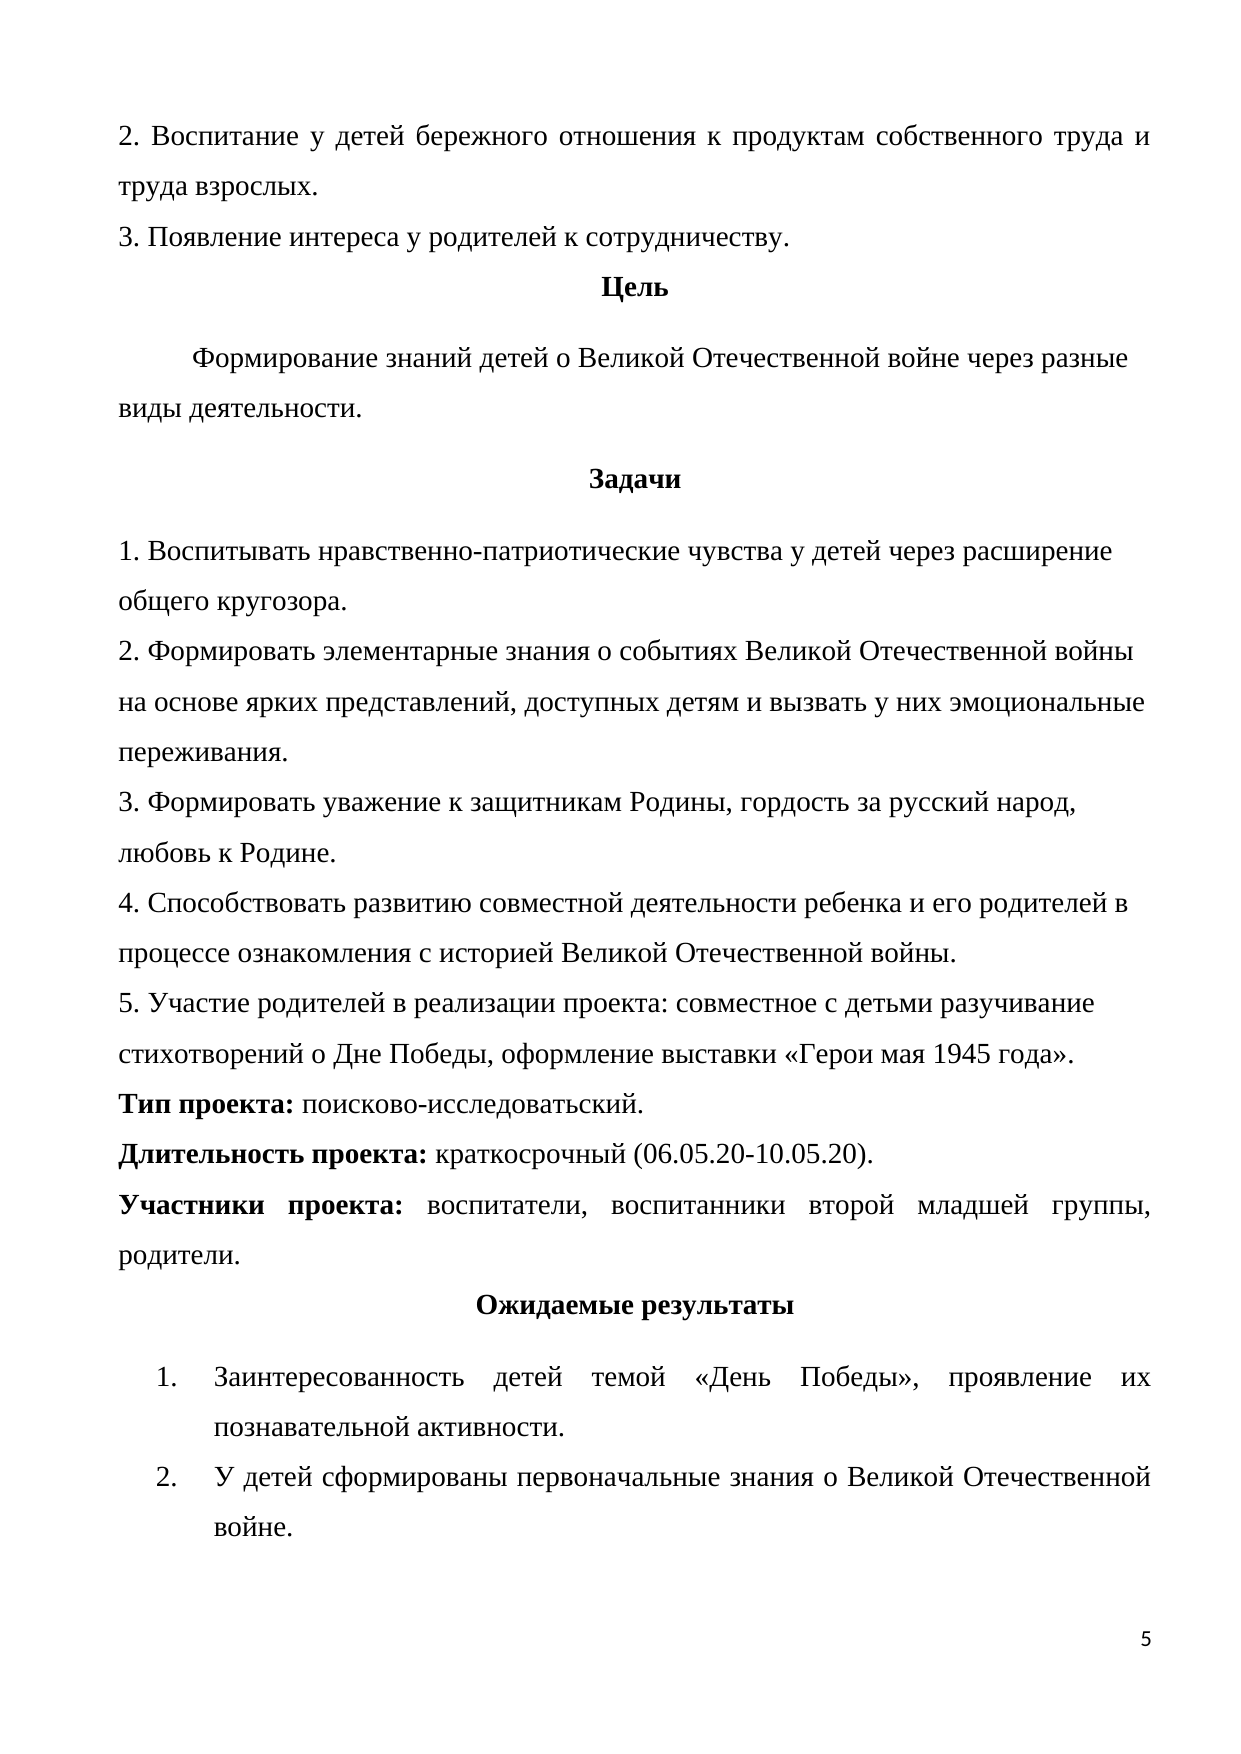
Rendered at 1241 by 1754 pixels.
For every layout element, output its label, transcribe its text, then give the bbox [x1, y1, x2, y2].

text 2. Воспитание у детей бережного отношения к продуктам собственного труда и труда взрослых. [118, 118, 1152, 202]
text Тип проекта: поисково-исследоватьский. [118, 1086, 1152, 1120]
text 5. Участие родителей в реализации проекта: совместное с детьми разучивание стихотворений о Дне Победы, оформление выставки «Герои мая 1945 года». [118, 986, 1152, 1069]
text Цель [118, 269, 1152, 303]
text 3. Появление интереса у родителей к сотрудничеству. [118, 219, 1152, 252]
text 4. Способствовать развитию совместной деятельности ребенка и его родителей в процессе ознакомления с историей Великой Отечественной войны. [118, 885, 1152, 969]
text Длительность проекта: краткосрочный (06.05.20-10.05.20). [118, 1137, 1152, 1170]
list У детей сформированы первоначальные знания о Великой Отечественной войне. [156, 1459, 1152, 1543]
text 3. Формировать уважение к защитникам Родины, гордость за русский народ, любовь к Родине. [118, 784, 1152, 868]
text Участники проекта: воспитатели, воспитанники второй младшей группы, родители. [118, 1187, 1152, 1271]
text Ожидаемые результаты [118, 1287, 1152, 1321]
text Формирование знаний детей о Великой Отечественной войне через разные виды деятельности. [118, 340, 1152, 424]
list Заинтересованность детей темой «День Победы», проявление их познавательной активности. [156, 1359, 1152, 1442]
text 1. Воспитывать нравственно-патриотические чувства у детей через расширение общего кругозора. [118, 533, 1152, 617]
text 2. Формировать элементарные знания о событиях Великой Отечественной войны на основе ярких представлений, доступных детям и вызвать у них эмоциональные переживания. [118, 633, 1152, 768]
text Задачи [118, 462, 1152, 495]
